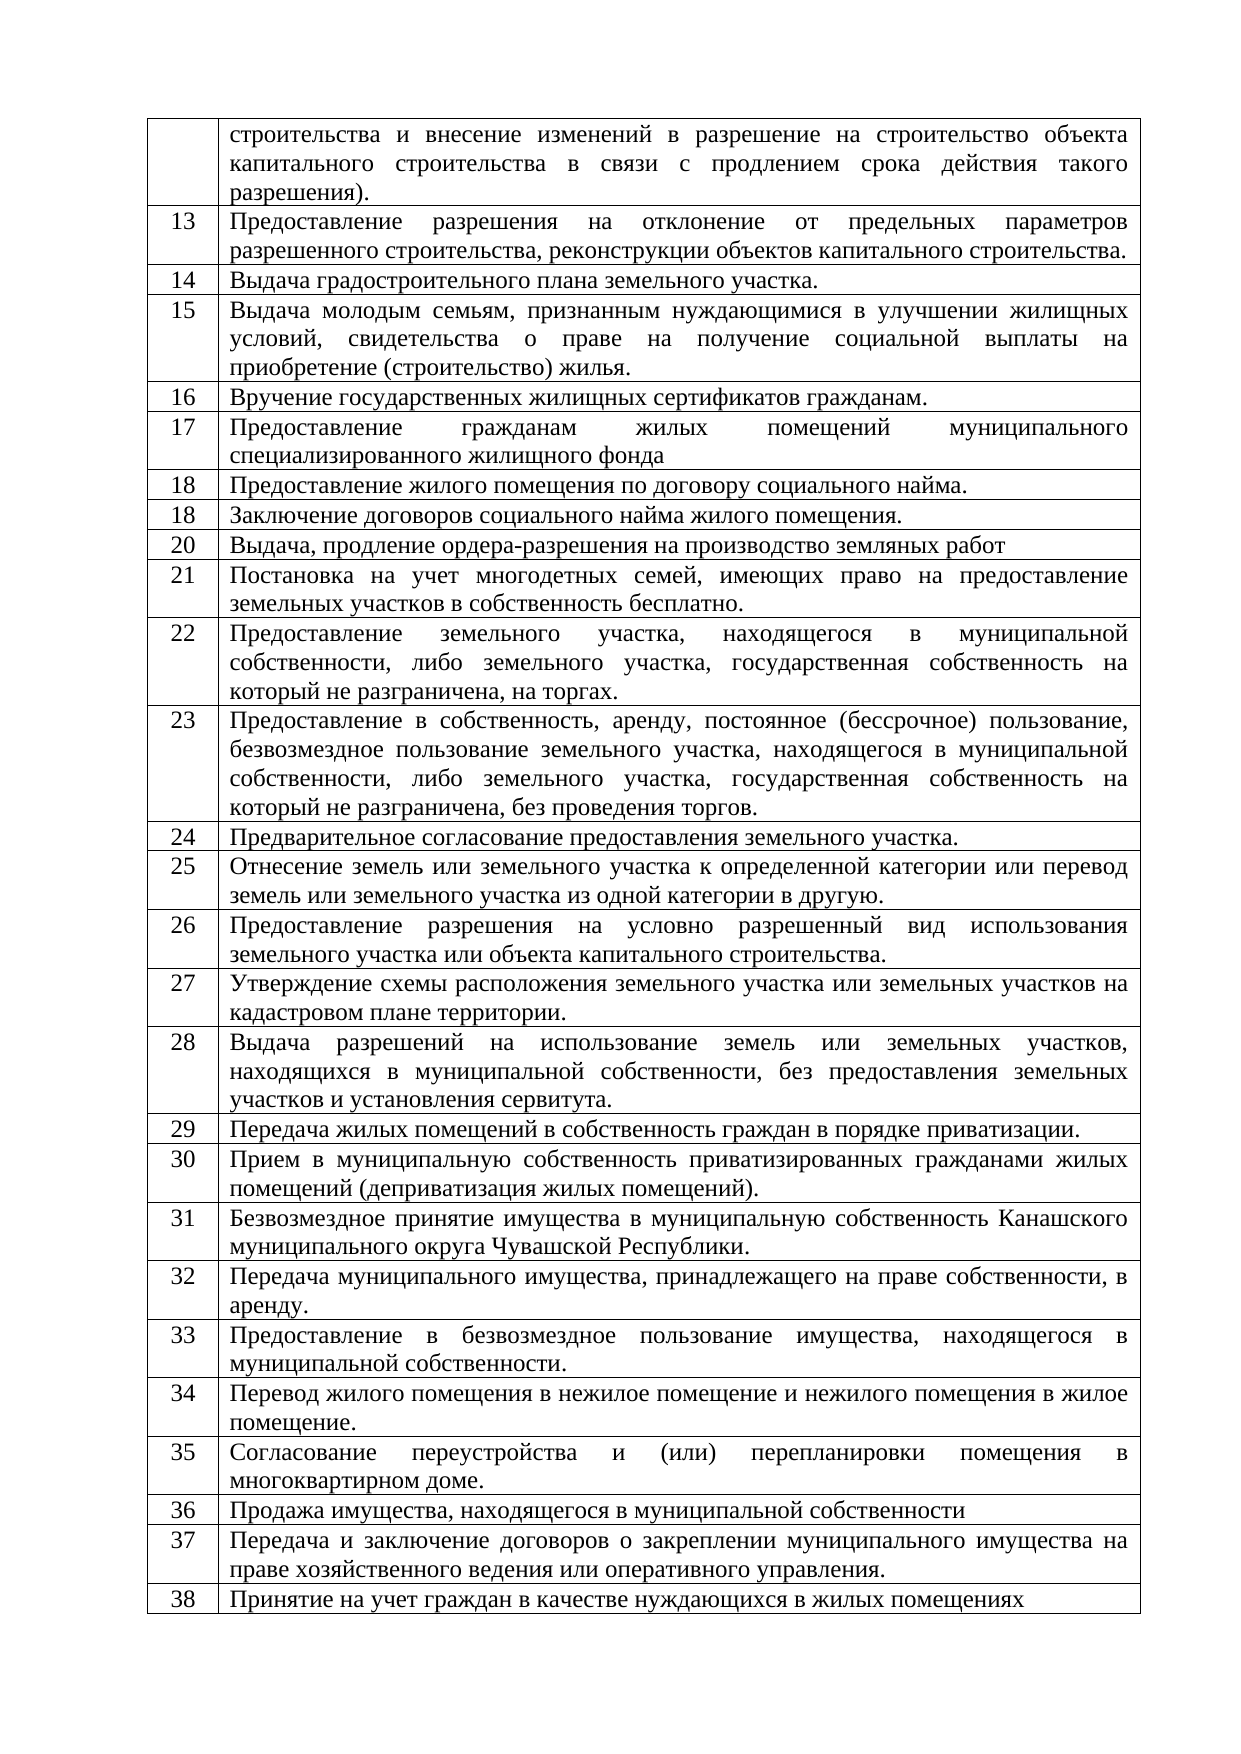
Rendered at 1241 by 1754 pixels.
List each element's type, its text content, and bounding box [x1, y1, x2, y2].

table_cell Утверждение схемы расположения земельного участка или земельных участков на кадастровом плане территории. [219, 969, 1140, 1026]
table_cell 35 [148, 1437, 218, 1494]
table_cell Принятие на учет граждан в качестве нуждающихся в жилых помещениях [219, 1584, 1140, 1612]
table_cell Предоставление в собственность, аренду, постоянное (бессрочное) пользование, безвозмездное пользование земельного участка, находящегося в муниципальной собственности, либо земельного участка, государственная собственность на который не разграничена, без проведения торгов. [219, 706, 1140, 821]
table_cell Продажа имущества, находящегося в муниципальной собственности [219, 1495, 1140, 1524]
table_cell 18 [148, 470, 218, 499]
table_cell 36 [148, 1495, 218, 1524]
table_cell 37 [148, 1525, 218, 1583]
table_cell 18 [148, 500, 218, 529]
table_cell 24 [148, 822, 218, 850]
table_cell Передача муниципального имущества, принадлежащего на праве собственности, в аренду. [219, 1261, 1140, 1319]
table_cell 13 [148, 206, 218, 264]
table_cell 20 [148, 530, 218, 559]
table_cell 23 [148, 706, 218, 821]
table_cell 38 [148, 1584, 218, 1612]
table_cell 25 [148, 851, 218, 909]
table_cell Предварительное согласование предоставления земельного участка. [219, 822, 1140, 850]
table_cell 15 [148, 295, 218, 381]
table_cell 26 [148, 910, 218, 967]
table_cell Предоставление разрешения на условно разрешенный вид использования земельного участка или объекта капитального строительства. [219, 910, 1140, 967]
table_cell Предоставление в безвозмездное пользование имущества, находящегося в муниципальной собственности. [219, 1320, 1140, 1377]
table_cell Предоставление земельного участка, находящегося в муниципальной собственности, либо земельного участка, государственная собственность на который не разграничена, на торгах. [219, 618, 1140, 704]
table_cell 12 [148, 119, 218, 205]
table_cell Выдача разрешений на использование земель или земельных участков, находящихся в муниципальной собственности, без предоставления земельных участков и установления сервитута. [219, 1027, 1140, 1113]
table_cell Перевод жилого помещения в нежилое помещение и нежилого помещения в жилое помещение. [219, 1378, 1140, 1436]
table_cell 30 [148, 1144, 218, 1202]
table_cell Безвозмездное принятие имущества в муниципальную собственность Канашского муниципального округа Чувашской Республики. [219, 1203, 1140, 1260]
table_cell 14 [148, 265, 218, 294]
table_cell Прием в муниципальную собственность приватизированных гражданами жилых помещений (деприватизация жилых помещений). [219, 1144, 1140, 1202]
table_cell Передача и заключение договоров о закреплении муниципального имущества на праве хозяйственного ведения или оперативного управления. [219, 1525, 1140, 1583]
table_cell Выдача молодым семьям, признанным нуждающимися в улучшении жилищных условий, свидетельства о праве на получение социальной выплаты на приобретение (строительство) жилья. [219, 295, 1140, 381]
table_cell Выдача, продление ордера-разрешения на производство земляных работ [219, 530, 1140, 559]
table_cell Предоставление гражданам жилых помещений муниципального специализированного жилищного фонда [219, 412, 1140, 469]
table_cell 16 [148, 382, 218, 411]
table_cell Согласование переустройства и (или) перепланировки помещения в многоквартирном доме. [219, 1437, 1140, 1494]
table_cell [219, 119, 1140, 205]
table_cell Вручение государственных жилищных сертификатов гражданам. [219, 382, 1140, 411]
table_cell 22 [148, 618, 218, 704]
table_cell Выдача градостроительного плана земельного участка. [219, 265, 1140, 294]
table_cell Заключение договоров социального найма жилого помещения. [219, 500, 1140, 529]
table_cell 33 [148, 1320, 218, 1377]
table_cell Постановка на учет многодетных семей, имеющих право на предоставление земельных участков в собственность бесплатно. [219, 560, 1140, 617]
table_cell Передача жилых помещений в собственность граждан в порядке приватизации. [219, 1114, 1140, 1143]
table_cell Предоставление разрешения на отклонение от предельных параметров разрешенного строительства, реконструкции объектов капитального строительства. [219, 206, 1140, 264]
table_cell 28 [148, 1027, 218, 1113]
table_cell 32 [148, 1261, 218, 1319]
table_cell 29 [148, 1114, 218, 1143]
table_cell 17 [148, 412, 218, 469]
table_cell Отнесение земель или земельного участка к определенной категории или перевод земель или земельного участка из одной категории в другую. [219, 851, 1140, 909]
table_cell 31 [148, 1203, 218, 1260]
table_cell 27 [148, 969, 218, 1026]
table_cell Предоставление жилого помещения по договору социального найма. [219, 470, 1140, 499]
table_cell 34 [148, 1378, 218, 1436]
table_cell 21 [148, 560, 218, 617]
